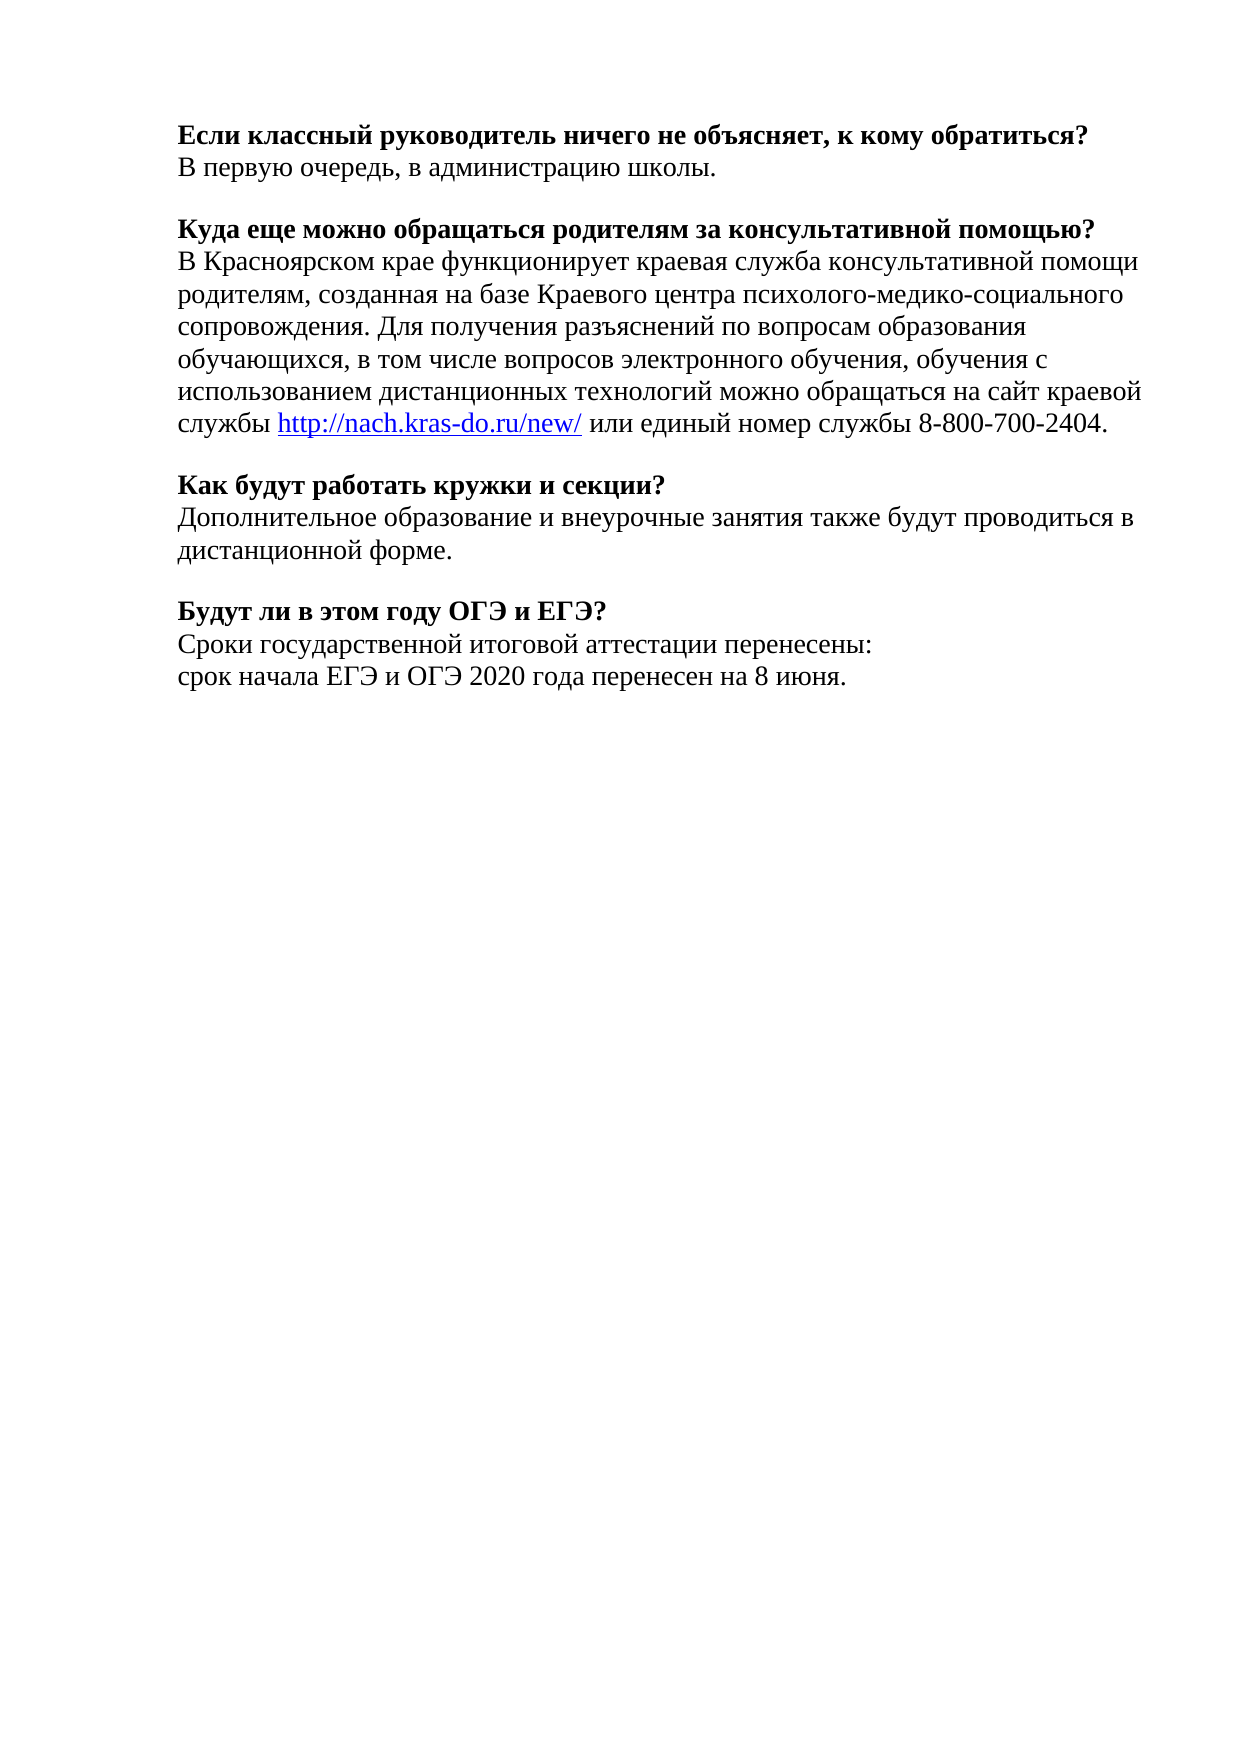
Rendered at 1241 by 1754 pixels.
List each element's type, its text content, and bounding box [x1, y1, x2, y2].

text Куда еще можно обращаться родителям за консультативной помощью? В Красноярском крае функционирует краевая служба консультативной помощи родителям, созданная на базе Краевого центра психолого-медико-социального сопровождения. Для получения разъяснений по вопросам образования обучающихся, в том числе вопросов электронного обучения, обучения с использованием дистанционных технологий можно обращаться на сайт краевой службы http://nach.kras-do.ru/new/ или единый номер службы 8-800-700-2404. [177, 212, 1152, 439]
text Как будут работать кружки и секции? Дополнительное образование и внеурочные занятия также будут проводиться в дистанционной форме. [177, 468, 1152, 565]
text Будут ли в этом году ОГЭ и ЕГЭ? Сроки государственной итоговой аттестации перенесены: срок начала ЕГЭ и ОГЭ 2020 года перенесен на 8 июня. [177, 594, 1152, 692]
text Если классный руководитель ничего не объясняет, к кому обратиться? В первую очередь, в администрацию школы. [177, 118, 1152, 183]
